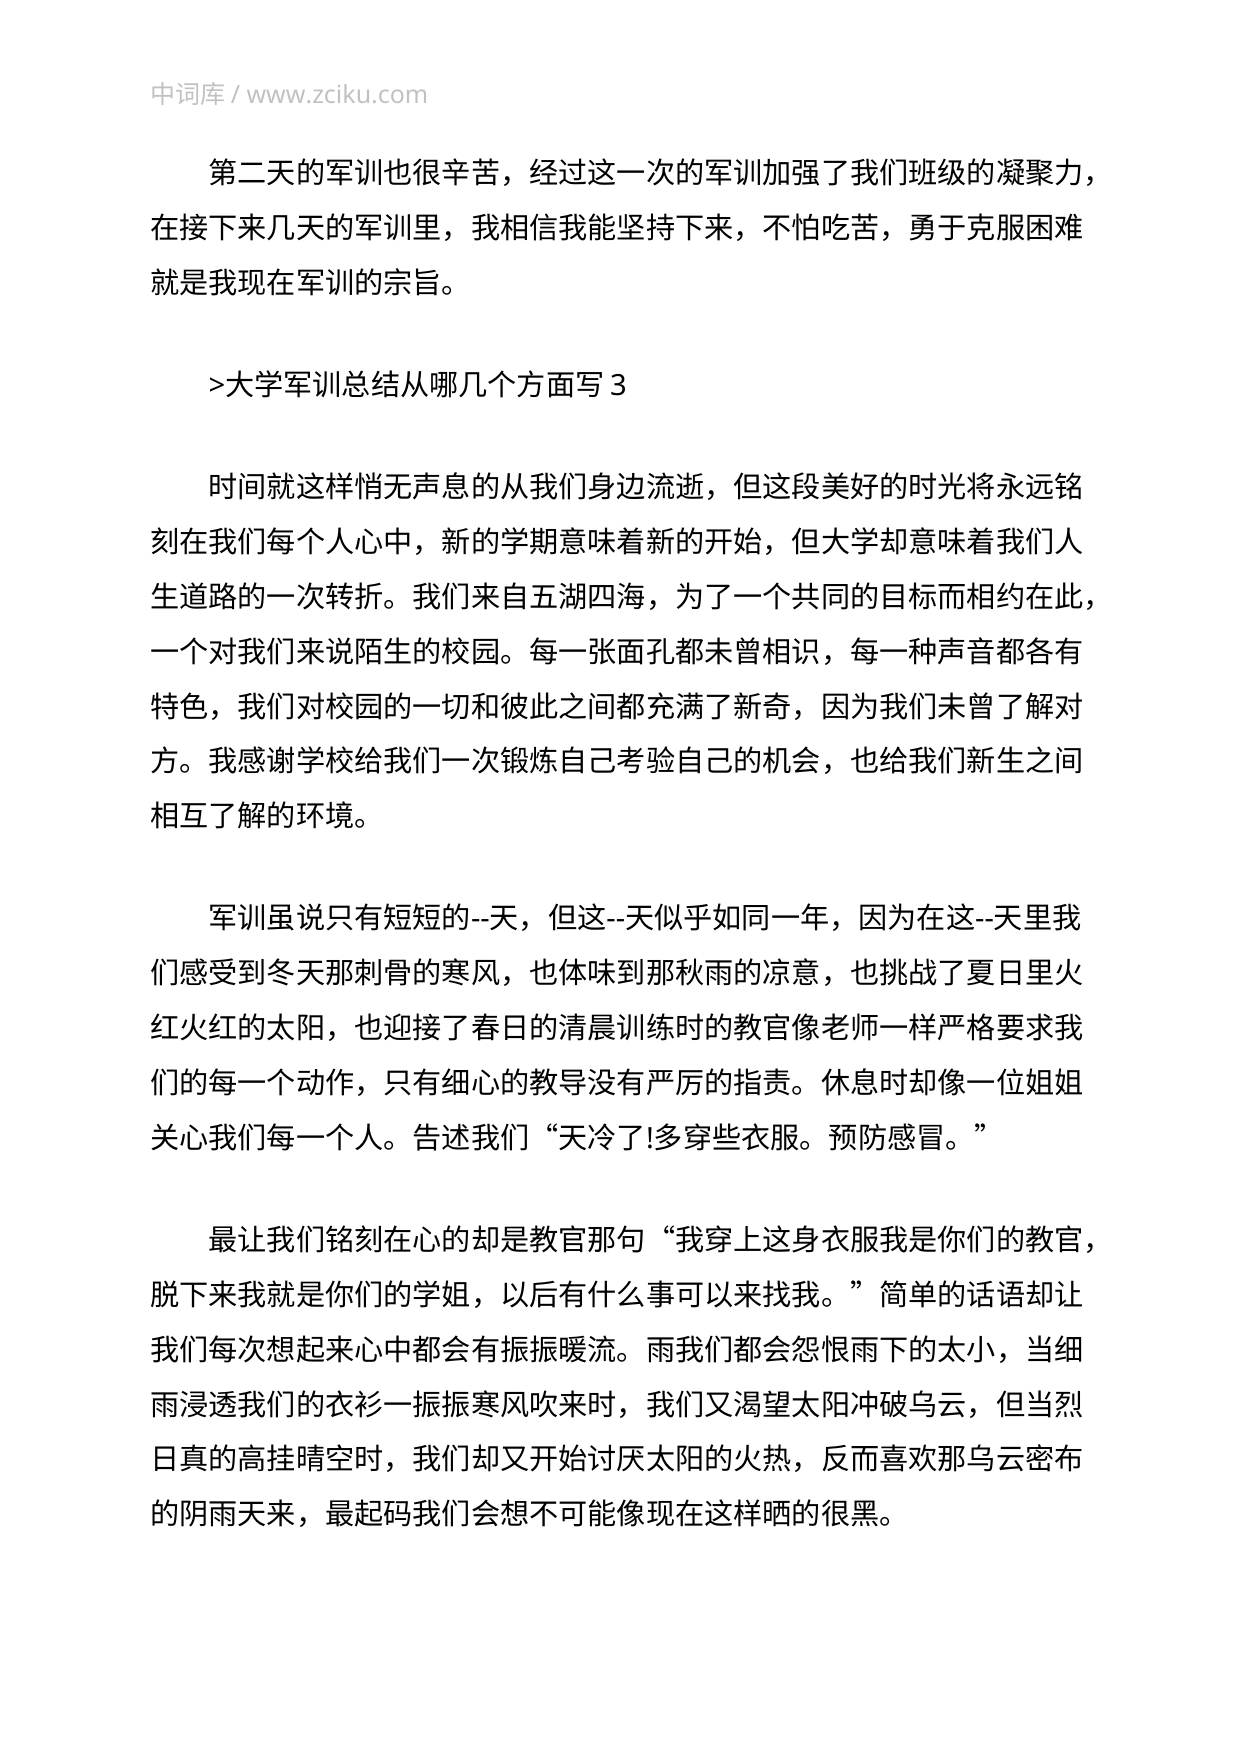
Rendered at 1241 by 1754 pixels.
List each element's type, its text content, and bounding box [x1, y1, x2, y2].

text 最让我们铭刻在心的却是教官那句“我穿上这身衣服我是你们的教官，脱下来我就是你们的学姐，以后有什么事可以来找我。”简单的话语却让我们每次想起来心中都会有振振暖流。雨我们都会怨恨雨下的太小，当细雨浸透我们的衣衫一振振寒风吹来时，我们又渴望太阳冲破乌云，但当烈日真的高挂晴空时，我们却又开始讨厌太阳的火热，反而喜欢那乌云密布的阴雨天来，最起码我们会想不可能像现在这样晒的很黑。 [150, 1216, 1090, 1533]
text 军训虽说只有短短的--天，但这--天似乎如同一年，因为在这--天里我们感受到冬天那刺骨的寒风，也体味到那秋雨的凉意，也挑战了夏日里火红火红的太阳，也迎接了春日的清晨训练时的教官像老师一样严格要求我们的每一个动作，只有细心的教导没有严厉的指责。休息时却像一位姐姐关心我们每一个人。告述我们“天冷了!多穿些衣服。预防感冒。” [150, 895, 1090, 1157]
text 第二天的军训也很辛苦，经过这一次的军训加强了我们班级的凝聚力，在接下来几天的军训里，我相信我能坚持下来，不怕吃苦，勇于克服困难就是我现在军训的宗旨。 [150, 150, 1090, 302]
text 时间就这样悄无声息的从我们身边流逝，但这段美好的时光将永远铭刻在我们每个人心中，新的学期意味着新的开始，但大学却意味着我们人生道路的一次转折。我们来自五湖四海，为了一个共同的目标而相约在此，一个对我们来说陌生的校园。每一张面孔都未曾相识，每一种声音都各有特色，我们对校园的一切和彼此之间都充满了新奇，因为我们未曾了解对方。我感谢学校给我们一次锻炼自己考验自己的机会，也给我们新生之间相互了解的环境。 [150, 463, 1090, 835]
text >大学军训总结从哪几个方面写3 [150, 362, 1090, 404]
